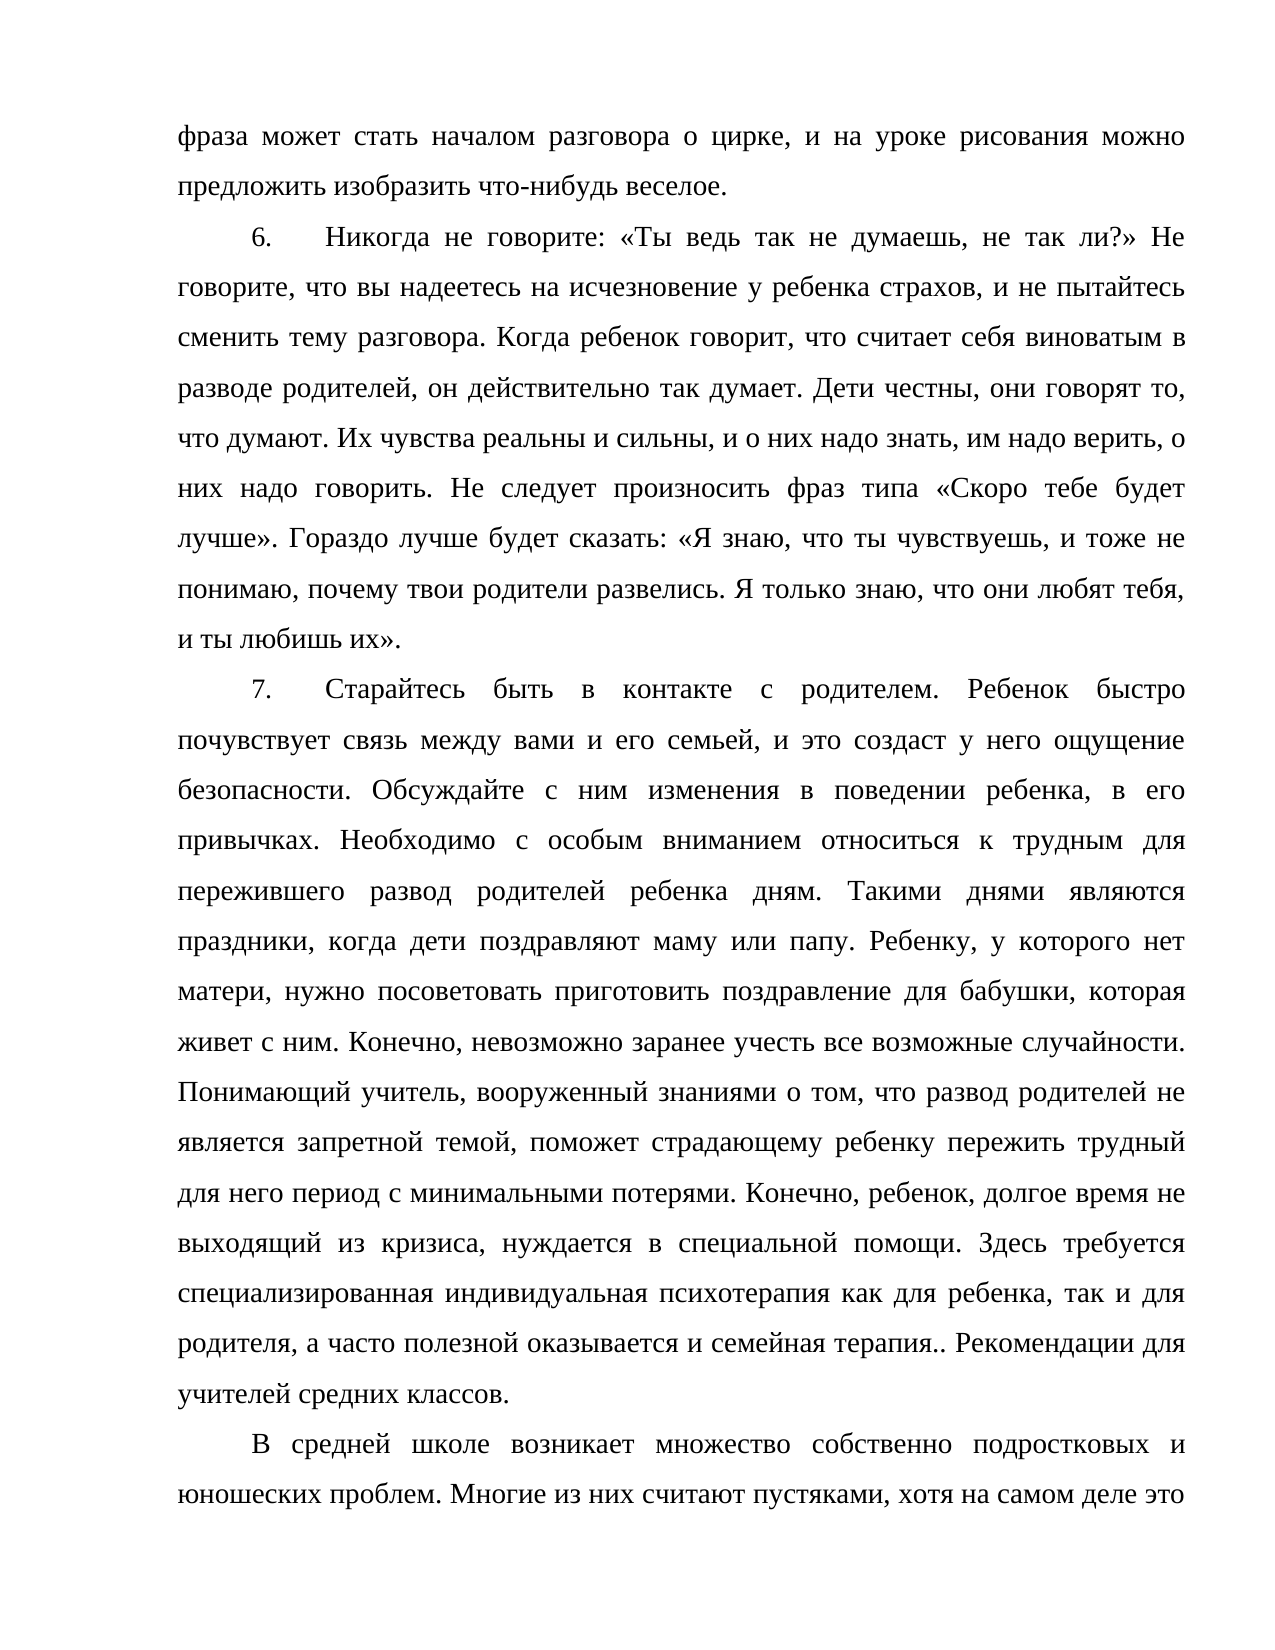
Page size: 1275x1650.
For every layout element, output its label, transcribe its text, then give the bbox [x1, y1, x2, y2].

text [177, 1426, 1186, 1510]
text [177, 118, 1186, 202]
text 6. Никогда не говорите: «Ты ведь так не думаешь, не так ли?» Не говорите, что вы надеетесь на исчезновение у ребенка страхов, и не пытайтесь сменить тему разговора. Когда ребенок говорит, что считает себя виноватым в разводе родителей, он действительно так думает. Дети честны, они говорят то, что думают. Их чувства реальны и сильны, и о них надо знать, им надо верить, о них надо говорить. Не следует произносить фраз типа «Скоро тебе будет лучше». Гораздо лучше будет сказать: «Я знаю, что ты чувствуешь, и тоже не понимаю, почему твои родители развелись. Я только знаю, что они любят тебя, и ты любишь их». [177, 219, 1186, 655]
text 7. Старайтесь быть в контакте с родителем. Ребенок быстро почувствует связь между вами и его семьей, и это создаст у него ощущение безопасности. Обсуждайте с ним изменения в поведении ребенка, в его привычках. Необходимо с особым вниманием относиться к трудным для пережившего развод родителей ребенка дням. Такими днями являются праздники, когда дети поздравляют маму или папу. Ребенку, у которого нет матери, нужно посоветовать приготовить поздравление для бабушки, которая живет с ним. Конечно, невозможно заранее учесть все возможные случайности. Понимающий учитель, вооруженный знаниями о том, что развод родителей не является запретной темой, поможет страдающему ребенку пережить трудный для него период с минимальными потерями. Конечно, ребенок, долгое время не выходящий из кризиса, нуждается в специальной помощи. Здесь требуется специализированная индивидуальная психотерапия как для ребенка, так и для родителя, а часто полезной оказывается и семейная терапия.. Рекомендации для учителей средних классов. [177, 672, 1186, 1409]
